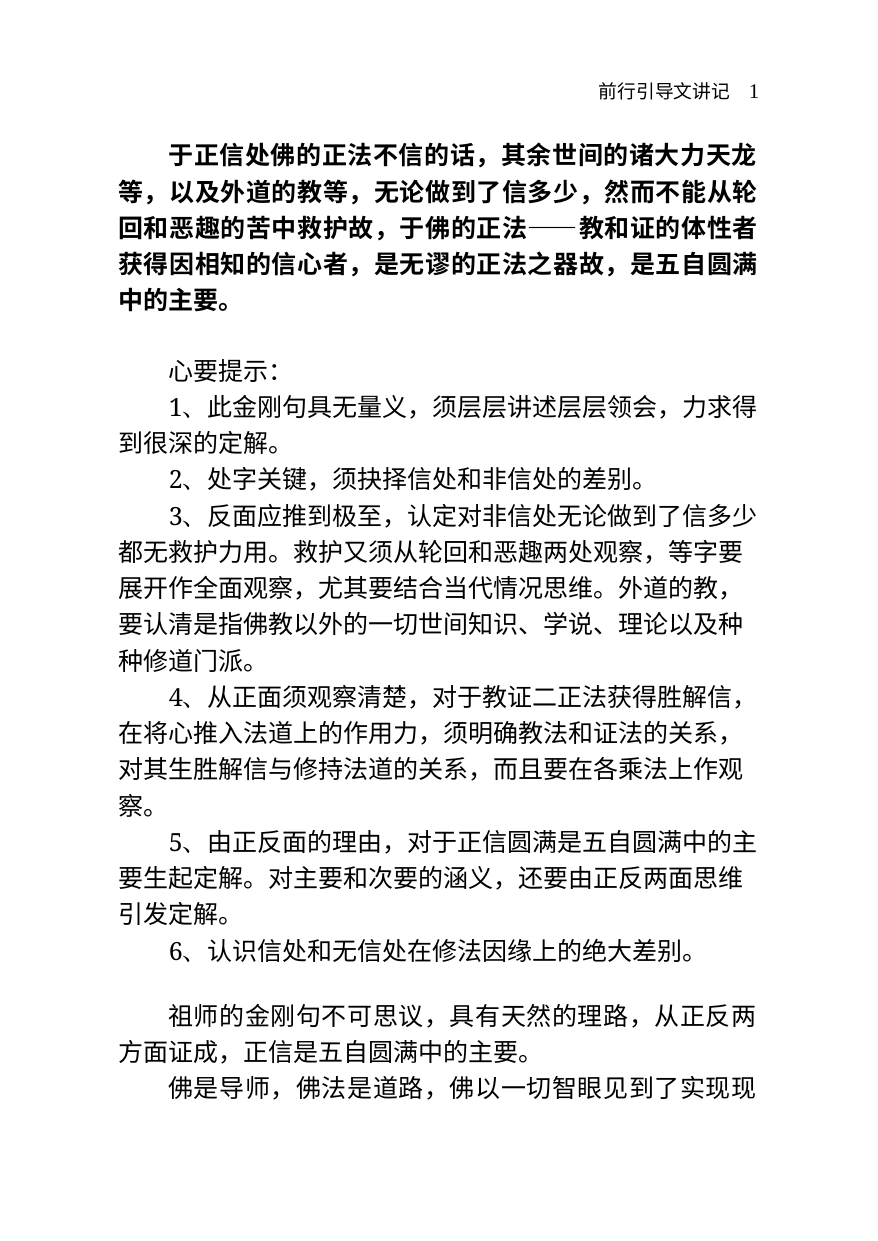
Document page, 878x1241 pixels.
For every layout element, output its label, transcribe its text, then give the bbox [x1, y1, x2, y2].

text 5、由正反面的理由，对于正信圆满是五自圆满中的主要生起定解。对主要和次要的涵义，还要由正反两面思维引发定解。 [118, 822, 759, 931]
text 4、从正面须观察清楚，对于教证二正法获得胜解信，在将心推入法道上的作用力，须明确教法和证法的关系，对其生胜解信与修持法道的关系，而且要在各乘法上作观察。 [118, 677, 759, 822]
text 祖师的金刚句不可思议，具有天然的理路，从正反两方面证成，正信是五自圆满中的主要。 [118, 996, 759, 1069]
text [118, 1069, 759, 1105]
text 6、认识信处和无信处在修法因缘上的绝大差别。 [118, 931, 759, 967]
text 1、此金刚句具无量义，须层层讲述层层领会，力求得到很深的定解。 [118, 387, 759, 460]
text 2、处字关键，须抉择信处和非信处的差别。 [118, 460, 759, 496]
text 3、反面应推到极至，认定对非信处无论做到了信多少都无救护力用。救护又须从轮回和恶趣两处观察，等字要展开作全面观察，尤其要结合当代情况思维。外道的教，要认清是指佛教以外的一切世间知识、学说、理论以及种种修道门派。 [118, 496, 759, 677]
text 心要提示： [118, 351, 759, 387]
text 于正信处佛的正法不信的话，其余世间的诸大力天龙等，以及外道的教等，无论做到了信多少，然而不能从轮回和恶趣的苦中救护故，于佛的正法——教和证的体性者，获得因相知的信心者，是无谬的正法之器故，是五自圆满中的主要。 [118, 136, 759, 317]
